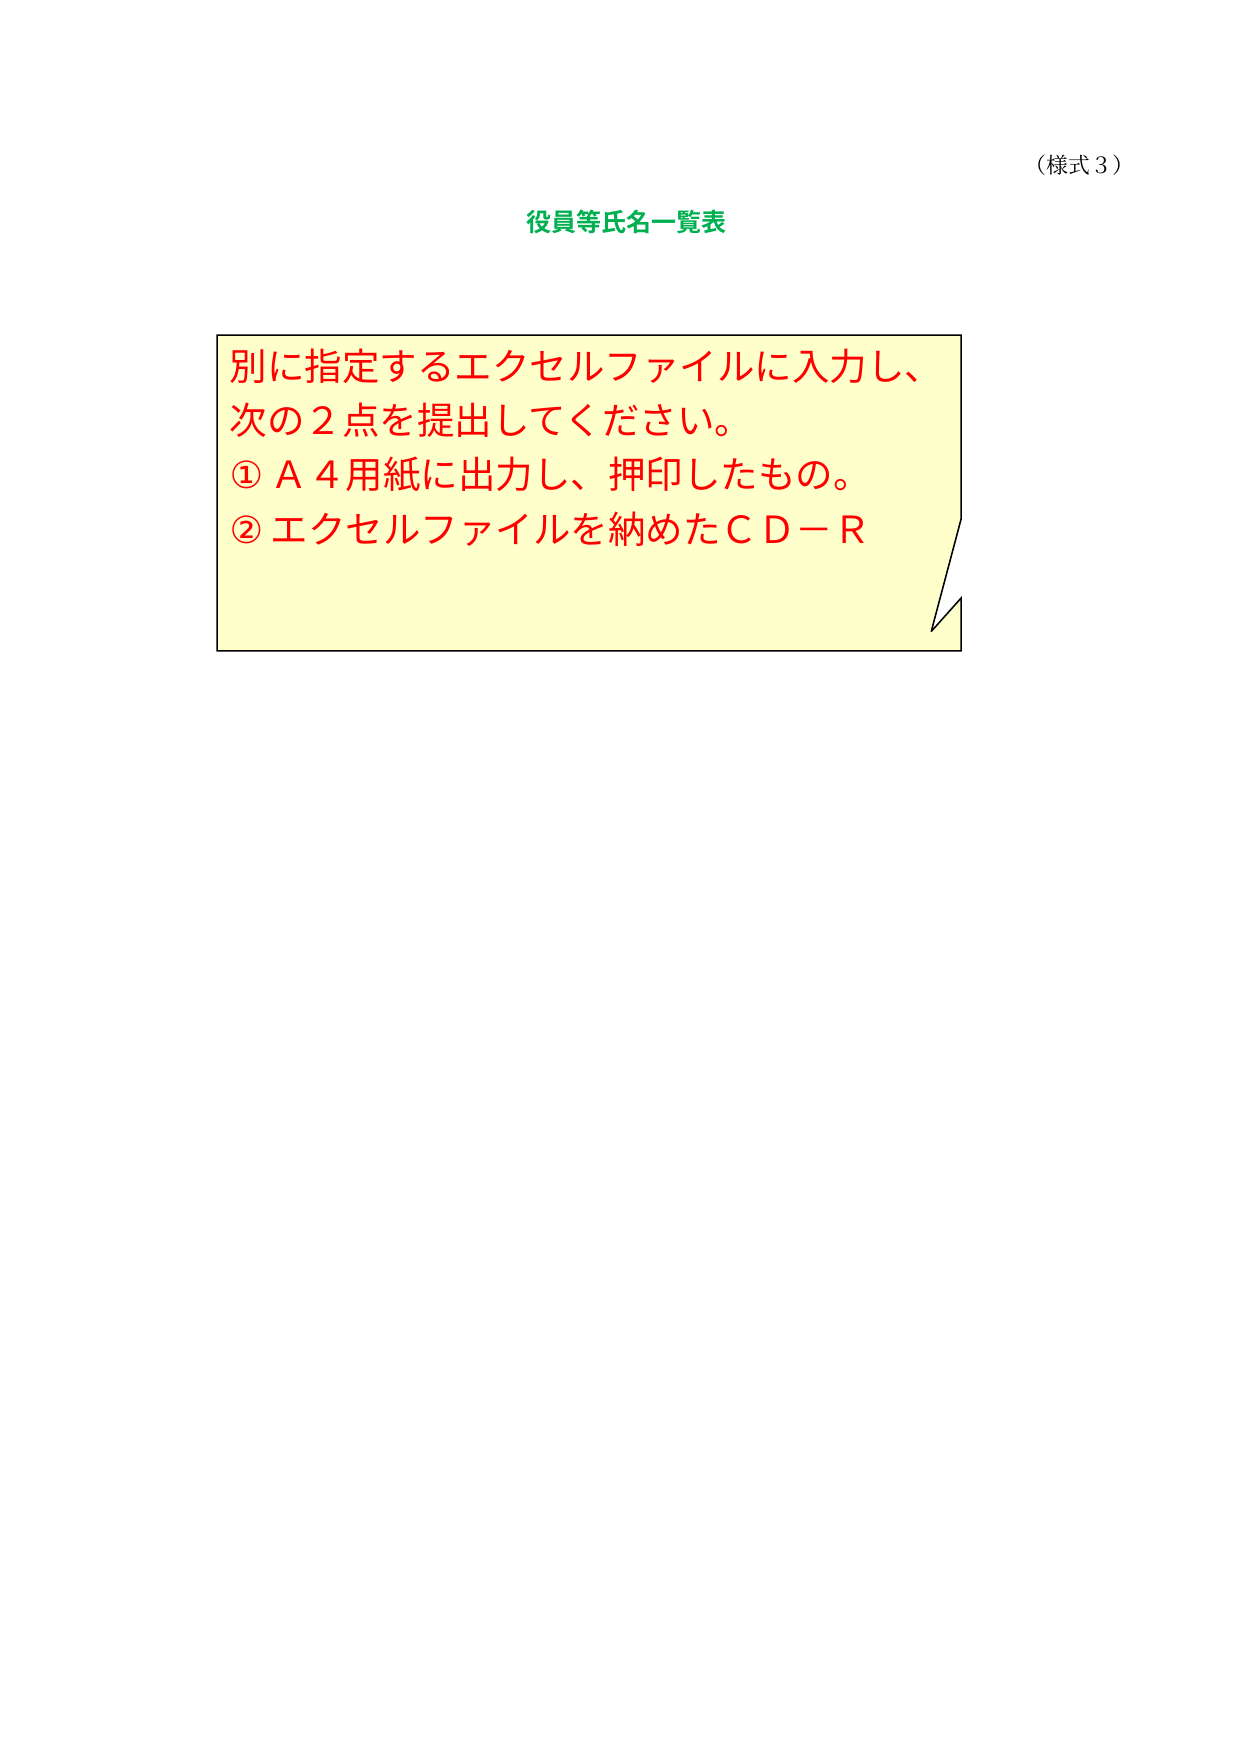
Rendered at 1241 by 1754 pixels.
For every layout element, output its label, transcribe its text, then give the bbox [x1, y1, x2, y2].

text 役員等氏名一覧表 [118, 202, 1134, 239]
text （様式３） [118, 146, 1134, 183]
